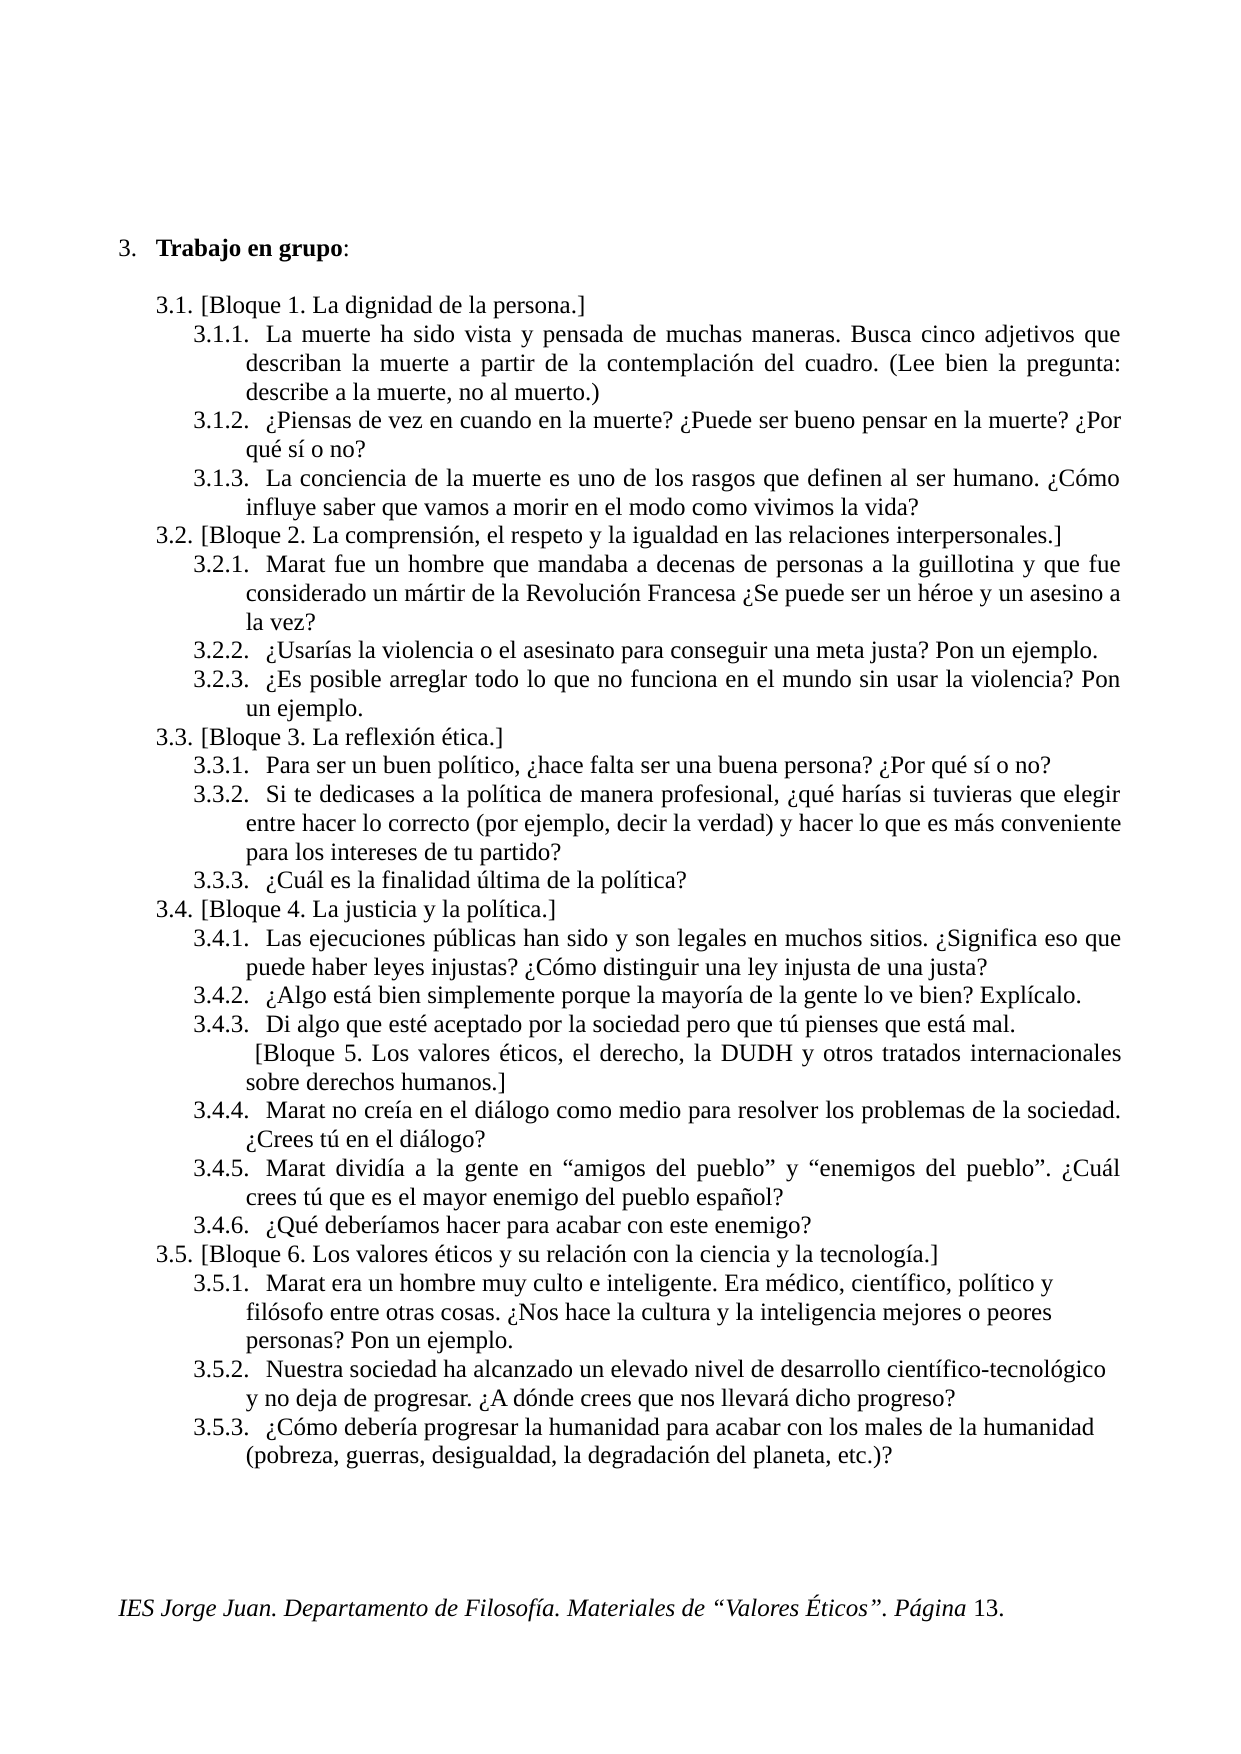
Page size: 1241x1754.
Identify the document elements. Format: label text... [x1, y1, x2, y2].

list Marat era un hombre muy culto e inteligente. Era médico, científico, político y filósofo entre otras cosas. ¿Nos hace la cultura y la inteligencia mejores o peores personas? Pon un ejemplo. [193, 1268, 1122, 1354]
list ¿Cómo debería progresar la humanidad para acabar con los males de la humanidad (pobreza, guerras, desigualdad, la degradación del planeta, etc.)? [193, 1412, 1122, 1469]
list [Bloque 2. La comprensión, el respeto y la igualdad en las relaciones interpersonales.] [156, 521, 1122, 549]
list Marat dividía a la gente en “amigos del pueblo” y “enemigos del pueblo”. ¿Cuál crees tú que es el mayor enemigo del pueblo español? [193, 1153, 1122, 1211]
list [Bloque 3. La reflexión ética.] [156, 722, 1122, 751]
list [Bloque 5. Los valores éticos, el derecho, la DUDH y otros tratados internacionales sobre derechos humanos.] [246, 1038, 1122, 1096]
list ¿Cuál es la finalidad última de la política? [193, 866, 1122, 894]
list Di algo que esté aceptado por la sociedad pero que tú pienses que está mal. [193, 1009, 1122, 1038]
list ¿Es posible arreglar todo lo que no funciona en el mundo sin usar la violencia? Pon un ejemplo. [193, 664, 1122, 722]
list [Bloque 6. Los valores éticos y su relación con la ciencia y la tecnología.] [156, 1239, 1122, 1268]
list ¿Qué deberíamos hacer para acabar con este enemigo? [193, 1211, 1122, 1239]
list ¿Piensas de vez en cuando en la muerte? ¿Puede ser bueno pensar en la muerte? ¿Por qué sí o no? [193, 406, 1122, 463]
list Marat fue un hombre que mandaba a decenas de personas a la guillotina y que fue considerado un mártir de la Revolución Francesa ¿Se puede ser un héroe y un asesino a la vez? [193, 549, 1122, 636]
list Para ser un buen político, ¿hace falta ser una buena persona? ¿Por qué sí o no? [193, 751, 1122, 779]
list Si te dedicases a la política de manera profesional, ¿qué harías si tuvieras que elegir entre hacer lo correcto (por ejemplo, decir la verdad) y hacer lo que es más conveniente para los intereses de tu partido? [193, 779, 1122, 866]
list [Bloque 1. La dignidad de la persona.] [156, 291, 1122, 319]
list Las ejecuciones públicas han sido y son legales en muchos sitios. ¿Significa eso que puede haber leyes injustas? ¿Cómo distinguir una ley injusta de una justa? [193, 923, 1122, 981]
list ¿Algo está bien simplemente porque la mayoría de la gente lo ve bien? Explícalo. [193, 981, 1122, 1009]
list [Bloque 4. La justicia y la política.] [156, 894, 1122, 923]
list Trabajo en grupo: [118, 233, 1122, 262]
list La muerte ha sido vista y pensada de muchas maneras. Busca cinco adjetivos que describan la muerte a partir de la contemplación del cuadro. (Lee bien la pregunta: describe a la muerte, no al muerto.) [193, 319, 1122, 406]
list Nuestra sociedad ha alcanzado un elevado nivel de desarrollo científico-tecnológico y no deja de progresar. ¿A dónde crees que nos llevará dicho progreso? [193, 1354, 1122, 1412]
list La conciencia de la muerte es uno de los rasgos que definen al ser humano. ¿Cómo influye saber que vamos a morir en el modo como vivimos la vida? [193, 463, 1122, 521]
list Marat no creía en el diálogo como medio para resolver los problemas de la sociedad. ¿Crees tú en el diálogo? [193, 1096, 1122, 1153]
list ¿Usarías la violencia o el asesinato para conseguir una meta justa? Pon un ejemplo. [193, 636, 1122, 664]
